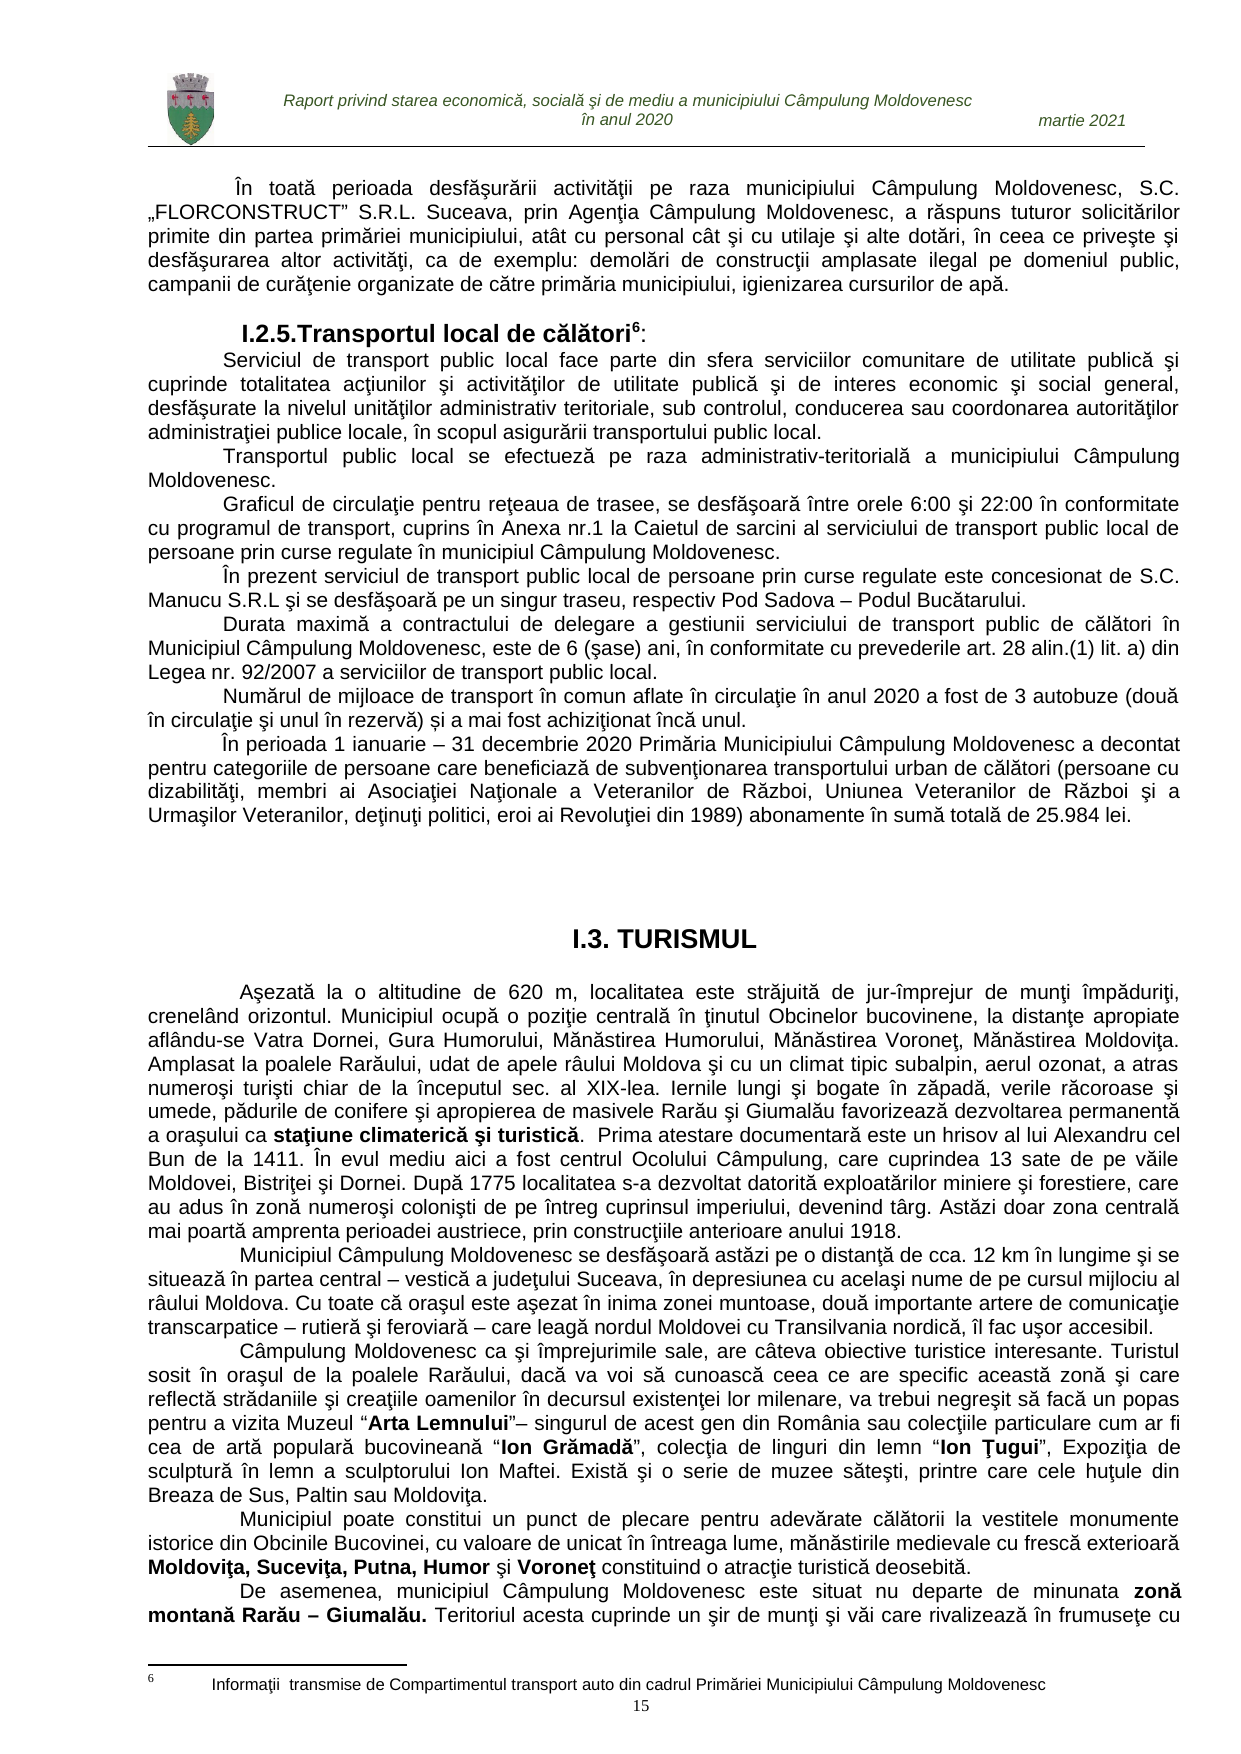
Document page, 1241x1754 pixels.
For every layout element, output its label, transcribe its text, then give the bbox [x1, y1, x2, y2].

text În prezent serviciul de transport public local de persoane prin curse regulate este concesionat de S.C. Manucu S.R.L şi se desfăşoară pe un singur traseu, respectiv Pod Sadova – Podul Bucătarului. [148, 564, 1181, 612]
text Durata maximă a contractului de delegare a gestiunii serviciului de transport public de călători în Municipiul Câmpulung Moldovenesc, este de 6 (şase) ani, în conformitate cu prevederile art. 28 alin.(1) lit. a) din Legea nr. 92/2007 a serviciilor de transport public local. [148, 612, 1181, 683]
text I.3. TurismUL [148, 923, 1181, 954]
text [148, 1578, 1181, 1626]
text Aşezată la o altitudine de 620 m, localitatea este străjuită de jur-împrejur de munţi împăduriţi, crenelând orizontul. Municipiul ocupă o poziţie centrală în ţinutul Obcinelor bucovinene, la distanţe apropiate aflându-se Vatra Dornei, Gura Humorului, Mănăstirea Humorului, Mănăstirea Voroneţ, Mănăstirea Moldoviţa. Amplasat la poalele Rarăului, udat de apele râului Moldova şi cu un climat tipic subalpin, aerul ozonat, a atras numeroşi turişti chiar de la începutul sec. al XIX-lea. Iernile lungi şi bogate în zăpadă, verile răcoroase şi umede, pădurile de conifere şi apropierea de masivele Rarău şi Giumalău favorizează dezvoltarea permanentă a oraşului ca staţiune climaterică şi turistică. Prima atestare documentară este un hrisov al lui Alexandru cel Bun de la 1411. În evul mediu aici a fost centrul Ocolului Câmpulung, care cuprindea 13 sate de pe văile Moldovei, Bistriţei şi Dornei. După 1775 localitatea s-a dezvoltat datorită exploatărilor miniere şi forestiere, care au adus în zonă numeroşi colonişti de pe întreg cuprinsul imperiului, devenind târg. Astăzi doar zona centrală mai poartă amprenta perioadei austriece, prin construcţiile anterioare anului 1918. [148, 979, 1181, 1243]
text I.2.5.Transportul local de călători: [148, 319, 1181, 348]
text Municipiul Câmpulung Moldovenesc se desfăşoară astăzi pe o distanţă de cca. 12 km în lungime şi se situează în partea central – vestică a judeţului Suceava, în depresiunea cu acelaşi nume de pe cursul mijlociu al râului Moldova. Cu toate că oraşul este aşezat în inima zonei muntoase, două importante artere de comunicaţie transcarpatice – rutieră şi feroviară – care leagă nordul Moldovei cu Transilvania nordică, îl fac uşor accesibil. [148, 1243, 1181, 1339]
text Transportul public local se efectueză pe raza administrativ-teritorială a municipiului Câmpulung Moldovenesc. [148, 444, 1181, 492]
text În perioada 1 ianuarie – 31 decembrie 2020 Primăria Municipiului Câmpulung Moldovenesc a decontat pentru categoriile de persoane care beneficiază de subvenţionarea transportului urban de călători (persoane cu dizabilităţi, membri ai Asociaţiei Naţionale a Veteranilor de Război, Uniunea Veteranilor de Război şi a Urmaşilor Veteranilor, deţinuţi politici, eroi ai Revoluţiei din 1989) abonamente în sumă totală de 25.984 lei. [148, 731, 1181, 827]
text Câmpulung Moldovenesc ca şi împrejurimile sale, are câteva obiective turistice interesante. Turistul sosit în oraşul de la poalele Rarăului, dacă va voi să cunoască ceea ce are specific această zonă şi care reflectă strădaniile şi creaţiile oamenilor în decursul existenţei lor milenare, va trebui negreşit să facă un popas pentru a vizita Muzeul “Arta Lemnului”– singurul de acest gen din România sau colecţiile particulare cum ar fi cea de artă populară bucovineană “Ion Grămadă”, colecţia de linguri din lemn “Ion Ţugui”, Expoziţia de sculptură în lemn a sculptorului Ion Maftei. Există şi o serie de muzee săteşti, printre care cele huţule din Breaza de Sus, Paltin sau Moldoviţa. [148, 1339, 1181, 1507]
text Numărul de mijloace de transport în comun aflate în circulaţie în anul 2020 a fost de 3 autobuze (două în circulaţie şi unul în rezervă) și a mai fost achiziţionat încă unul. [148, 683, 1181, 731]
text Serviciul de transport public local face parte din sfera serviciilor comunitare de utilitate publică şi cuprinde totalitatea acţiunilor şi activităţilor de utilitate publică şi de interes economic şi social general, desfăşurate la nivelul unităţilor administrativ teritoriale, sub controlul, conducerea sau coordonarea autorităţilor administraţiei publice locale, în scopul asigurării transportului public local. [148, 348, 1181, 444]
text Graficul de circulaţie pentru reţeaua de trasee, se desfăşoară între orele 6:00 şi 22:00 în conformitate cu programul de transport, cuprins în Anexa nr.1 la Caietul de sarcini al serviciului de transport public local de persoane prin curse regulate în municipiul Câmpulung Moldovenesc. [148, 492, 1181, 564]
text Municipiul poate constitui un punct de plecare pentru adevărate călătorii la vestitele monumente istorice din Obcinile Bucovinei, cu valoare de unicat în întreaga lume, mănăstirile medievale cu frescă exterioară Moldoviţa, Suceviţa, Putna, Humor şi Voroneţ constituind o atracţie turistică deosebită. [148, 1507, 1181, 1578]
text În toată perioada desfăşurării activităţii pe raza municipiului Câmpulung Moldovenesc, S.C. „FLORCONSTRUCT” S.R.L. Suceava, prin Agenţia Câmpulung Moldovenesc, a răspuns tuturor solicitărilor primite din partea primăriei municipiului, atât cu personal cât şi cu utilaje şi alte dotări, în ceea ce priveşte şi desfăşurarea altor activităţi, ca de exemplu: demolări de construcţii amplasate ilegal pe domeniul public, campanii de curăţenie organizate de către primăria municipiului, igienizarea cursurilor de apă. [148, 176, 1181, 295]
